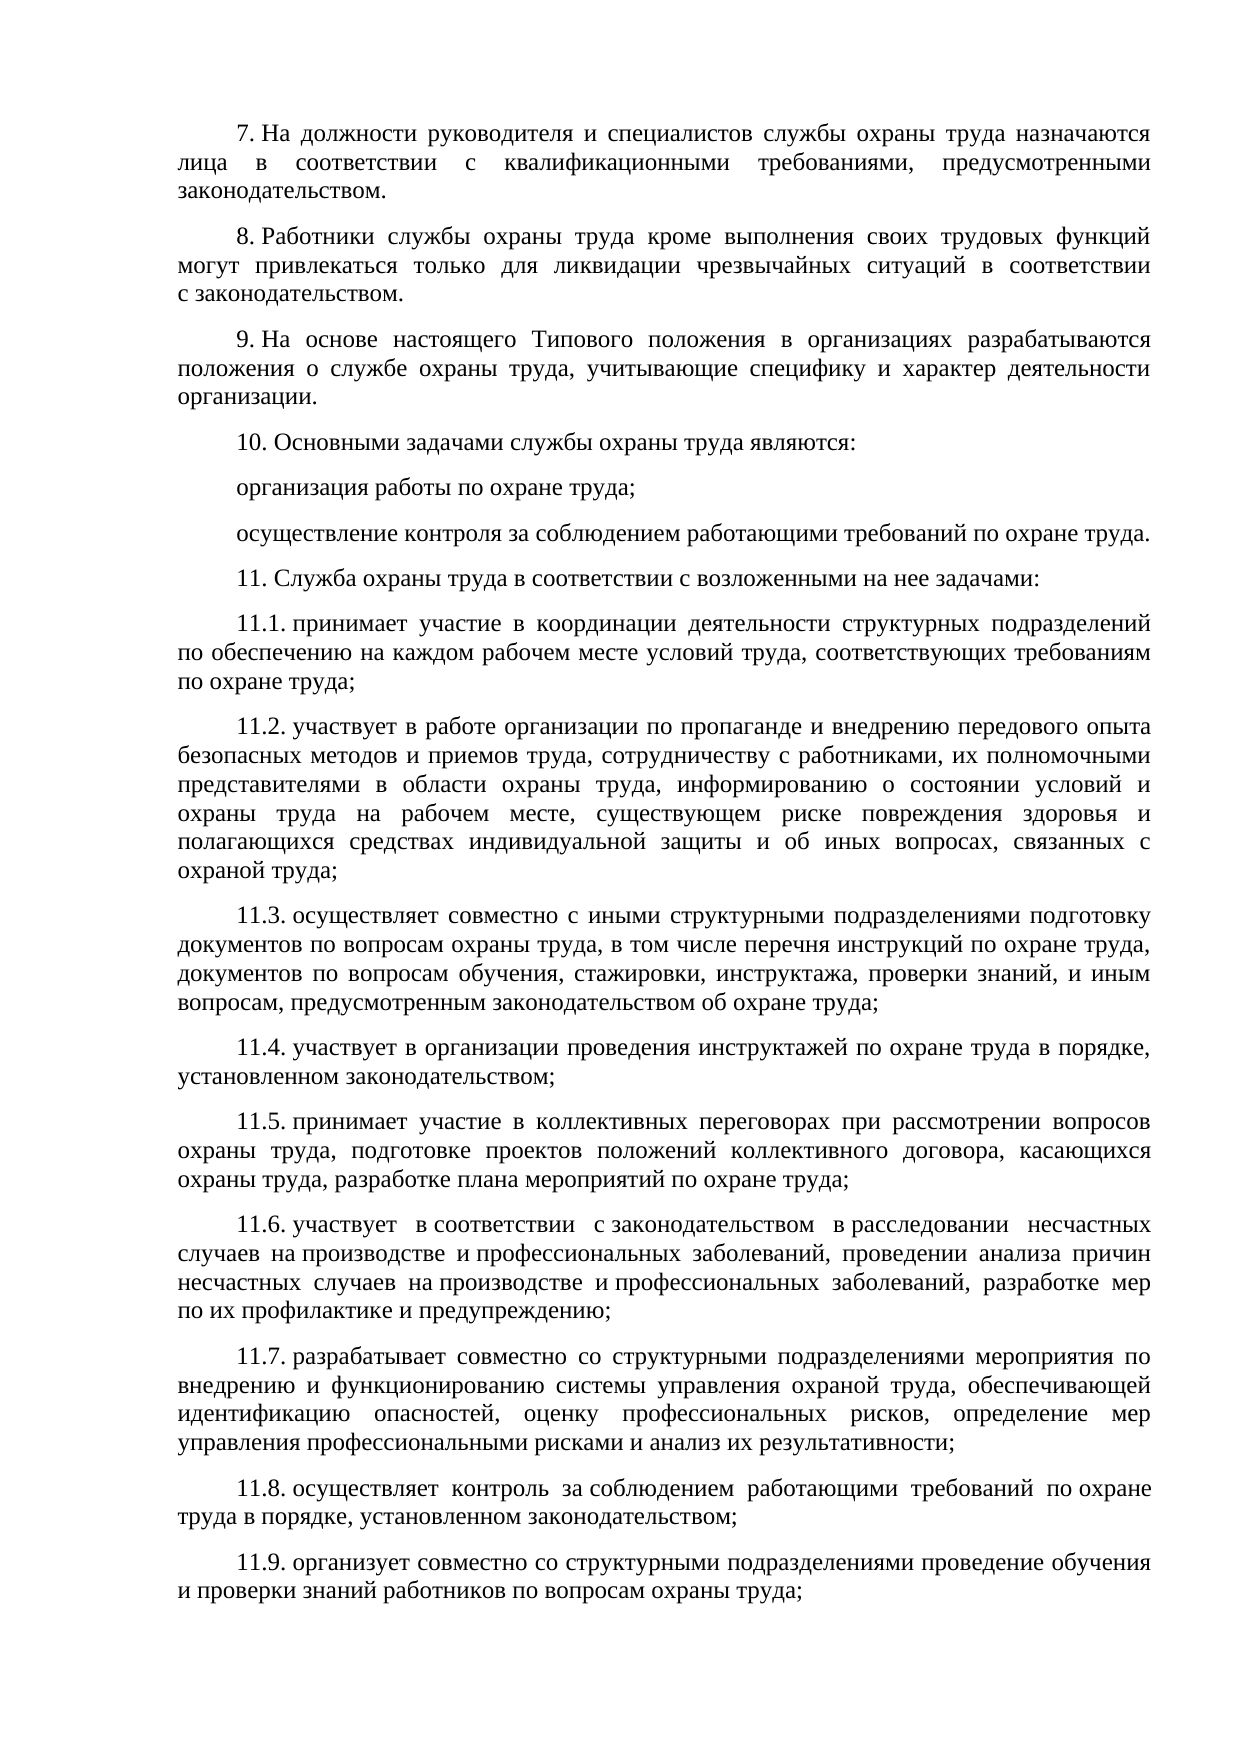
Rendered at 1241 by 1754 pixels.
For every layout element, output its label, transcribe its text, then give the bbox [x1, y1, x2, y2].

text 11.6. участвует в соответствии с законодательством в расследовании несчастных случаев на производстве и профессиональных заболеваний, проведении анализа причин несчастных случаев на производстве и профессиональных заболеваний, разработке мер по их профилактике и предупреждению; [177, 1209, 1152, 1324]
text 9. На основе настоящего Типового положения в организациях разрабатываются положения о службе охраны труда, учитывающие специфику и характер деятельности организации. [177, 324, 1152, 410]
text организация работы по охране труда; [177, 472, 1152, 501]
text 11. Служба охраны труда в соответствии с возложенными на нее задачами: [177, 563, 1152, 592]
text 11.2. участвует в работе организации по пропаганде и внедрению передового опыта безопасных методов и приемов труда, сотрудничеству с работниками, их полномочными представителями в области охраны труда, информированию о состоянии условий и охраны труда на рабочем месте, существующем риске повреждения здоровья и полагающихся средствах индивидуальной защиты и об иных вопросах, связанных с охраной труда; [177, 711, 1152, 884]
text 11.1. принимает участие в координации деятельности структурных подразделений по обеспечению на каждом рабочем месте условий труда, соответствующих требованиям по охране труда; [177, 608, 1152, 695]
text 11.4. участвует в организации проведения инструктажей по охране труда в порядке, установленном законодательством; [177, 1032, 1152, 1090]
text 10. Основными задачами службы охраны труда являются: [177, 427, 1152, 456]
text 7. На должности руководителя и специалистов службы охраны труда назначаются лица в соответствии с квалификационными требованиями, предусмотренными законодательством. [177, 118, 1152, 204]
text 11.7. разрабатывает совместно со структурными подразделениями мероприятия по внедрению и функционированию системы управления охраной труда, обеспечивающей идентификацию опасностей, оценку профессиональных рисков, определение мер управления профессиональными рисками и анализ их результативности; [177, 1341, 1152, 1456]
text 11.3. осуществляет совместно с иными структурными подразделениями подготовку документов по вопросам охраны труда, в том числе перечня инструкций по охране труда, документов по вопросам обучения, стажировки, инструктажа, проверки знаний, и иным вопросам, предусмотренным законодательством об охране труда; [177, 901, 1152, 1016]
text 8. Работники службы охраны труда кроме выполнения своих трудовых функций могут привлекаться только для ликвидации чрезвычайных ситуаций в соответствии с законодательством. [177, 221, 1152, 307]
text 11.8. осуществляет контроль за соблюдением работающими требований по охране труда в порядке, установленном законодательством; [177, 1473, 1152, 1530]
text 11.9. организует совместно со структурными подразделениями проведение обучения и проверки знаний работников по вопросам охраны труда; [177, 1547, 1152, 1604]
text 11.5. принимает участие в коллективных переговорах при рассмотрении вопросов охраны труда, подготовке проектов положений коллективного договора, касающихся охраны труда, разработке плана мероприятий по охране труда; [177, 1106, 1152, 1193]
text осуществление контроля за соблюдением работающими требований по охране труда. [177, 518, 1152, 546]
